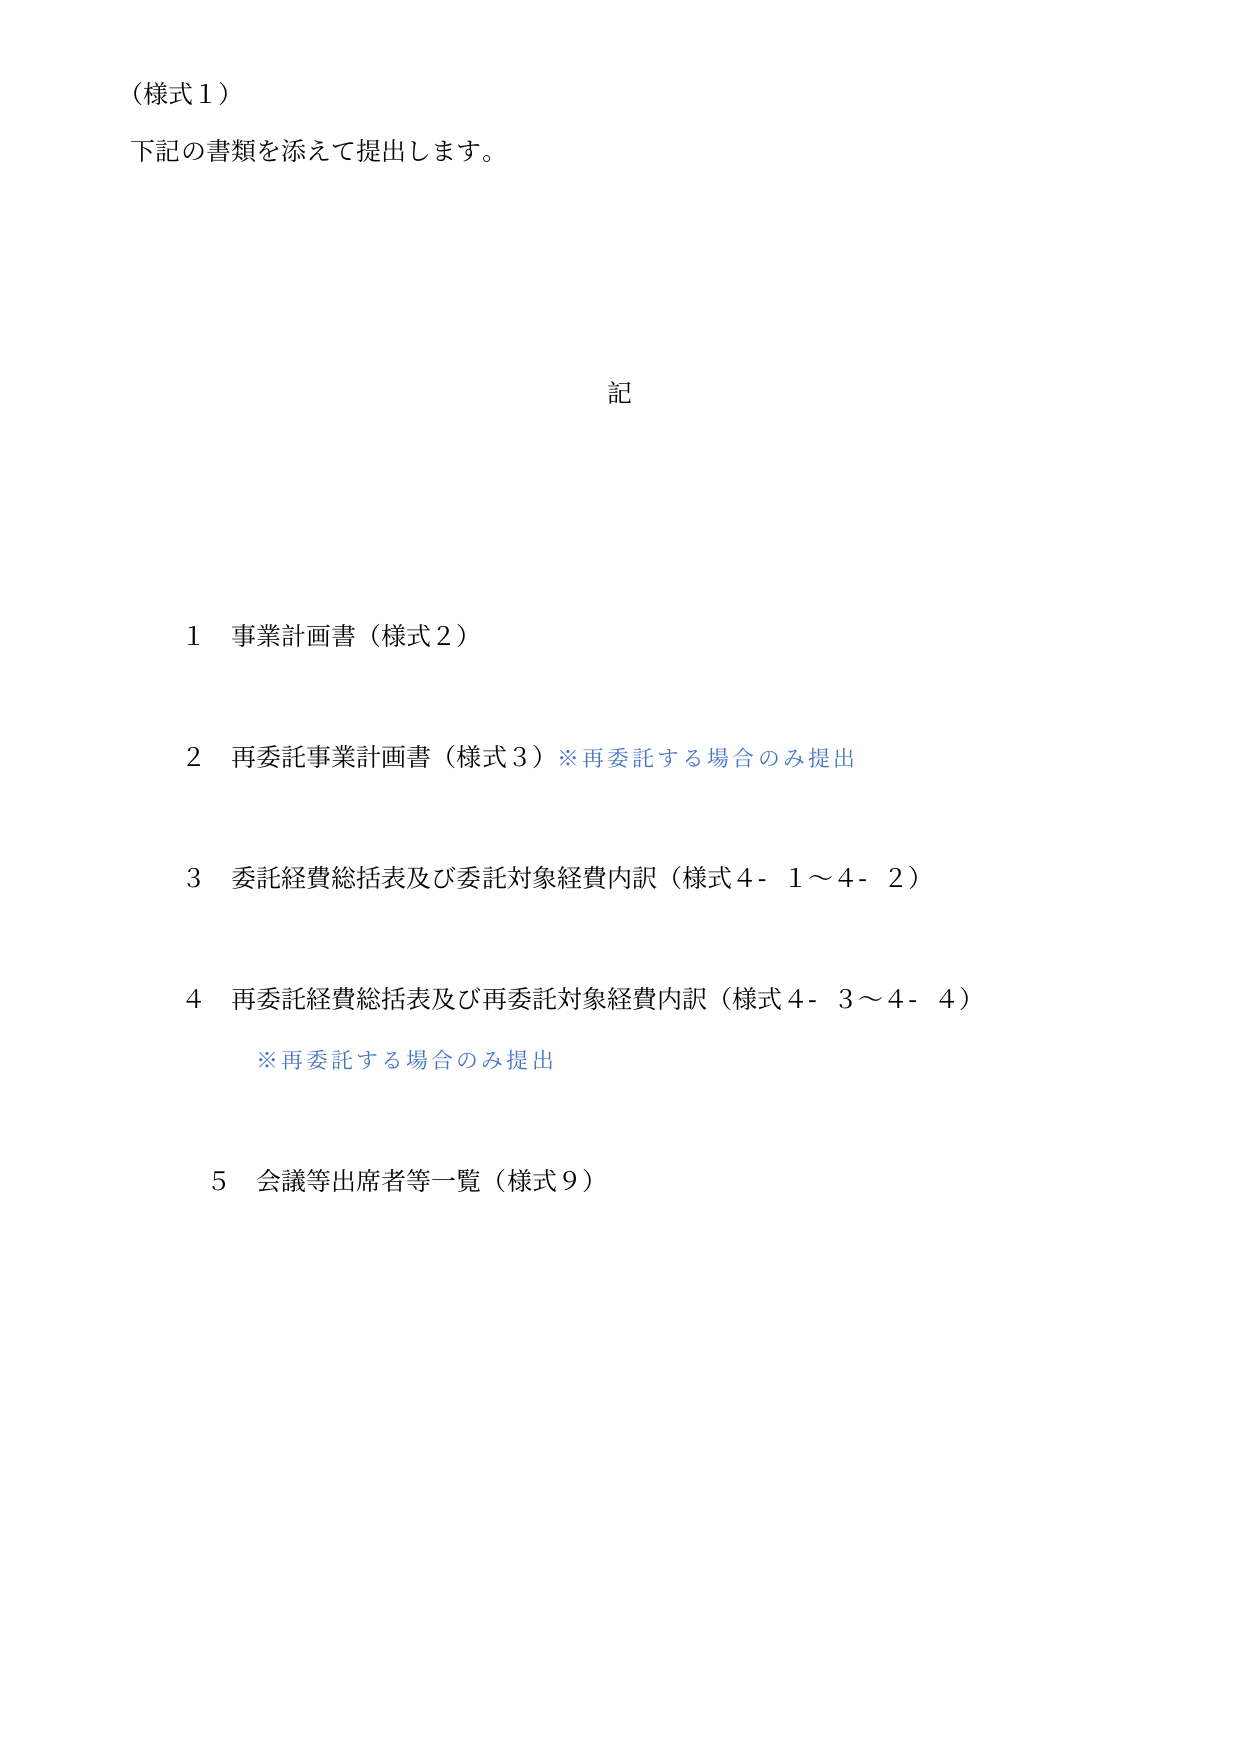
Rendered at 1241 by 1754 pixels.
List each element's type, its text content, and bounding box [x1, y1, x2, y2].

text ４ 再委託経費総括表及び再委託対象経費内訳（様式４-３～４-４） [131, 968, 1109, 1028]
text ※再委託する場合のみ提出 [131, 1028, 1109, 1089]
text ５ 会議等出席者等一覧（様式９） [131, 1150, 1109, 1210]
text １ 事業計画書（様式２） [131, 604, 1109, 665]
text ２ 再委託事業計画書（様式３）※再委託する場合のみ提出 [131, 725, 1109, 786]
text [131, 119, 1109, 180]
text ３ 委託経費総括表及び委託対象経費内訳（様式４-１～４-２） [131, 847, 1109, 907]
text 記 [131, 362, 1109, 422]
